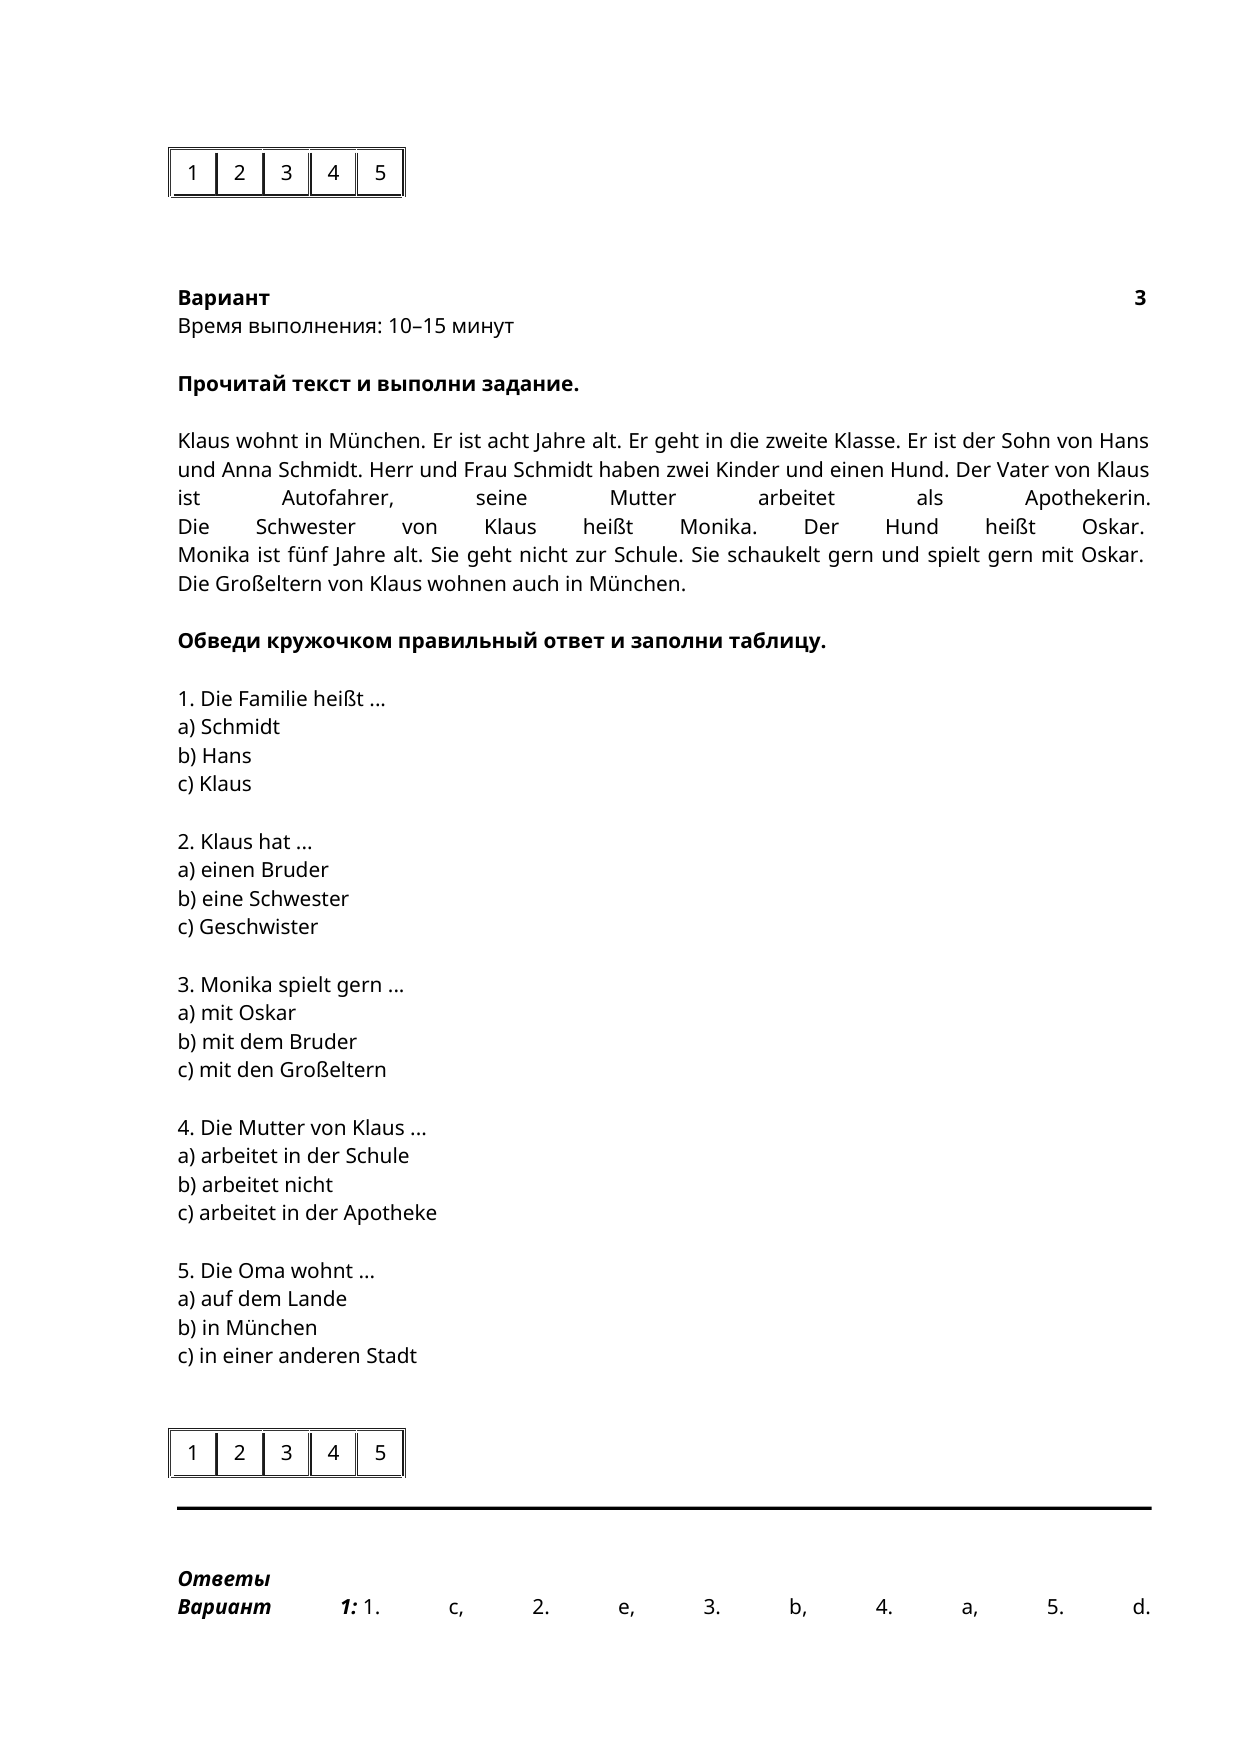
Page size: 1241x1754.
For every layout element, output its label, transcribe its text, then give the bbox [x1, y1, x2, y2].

table_header 2 [216, 148, 263, 194]
text 2. Klaus hat ... a) einen Bruder b) eine Schwester с) Geschwister [177, 827, 1152, 941]
table_header 4 [310, 150, 357, 194]
table_header 4 [310, 1431, 357, 1475]
text 5. Die Oma wohnt ... a) auf dem Lande b) in München c) in einer anderen Stadt [177, 1256, 1152, 1369]
table_header 2 [216, 1429, 263, 1475]
table_header 5 [357, 1431, 402, 1475]
text 4. Die Mutter von Klaus ... a) arbeitet in der Schule b) arbeitet nicht c) arbeitet in der Apotheke [177, 1113, 1152, 1227]
text Обведи кружочком правильный ответ и заполни таблицу. [177, 626, 1152, 655]
text Klaus wohnt in München. Er ist acht Jahre alt. Er geht in die zweite Klasse. Er ist der Sohn von Hans und Anna Schmidt. Herr und Frau Schmidt haben zwei Kinder und einen Hund. Der Vater von Klaus ist Autofahrer, seine Мutter arbeitet als Apothekerin. Die Schwester von Klaus heißt Monika. Der Hund heißt Oskar. Monika ist fünf Jahre alt. Sie geht nicht zur Schule. Sie schaukelt gern und spielt gern mit Oskar. Die Großeltern von Klaus wohnen auch in München. [177, 427, 1152, 597]
table_header 1 [171, 150, 216, 194]
text 3. Monika spielt gern ... a) mit Oskar b) mit dem Bruder c) mit den Großeltern [177, 970, 1152, 1084]
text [177, 1564, 1152, 1621]
table_header 1 [171, 1431, 216, 1475]
text Прочитай текст и выполни задание. [177, 369, 1152, 397]
text Вариант 3 Время выполнения: 10–15 минут [177, 283, 1152, 340]
table_header 3 [263, 1429, 310, 1475]
table_header 3 [263, 148, 310, 194]
text 1. Die Familie heißt ... a) Schmidt b) Hans c) Klaus [177, 684, 1152, 798]
table_header 5 [357, 150, 402, 194]
